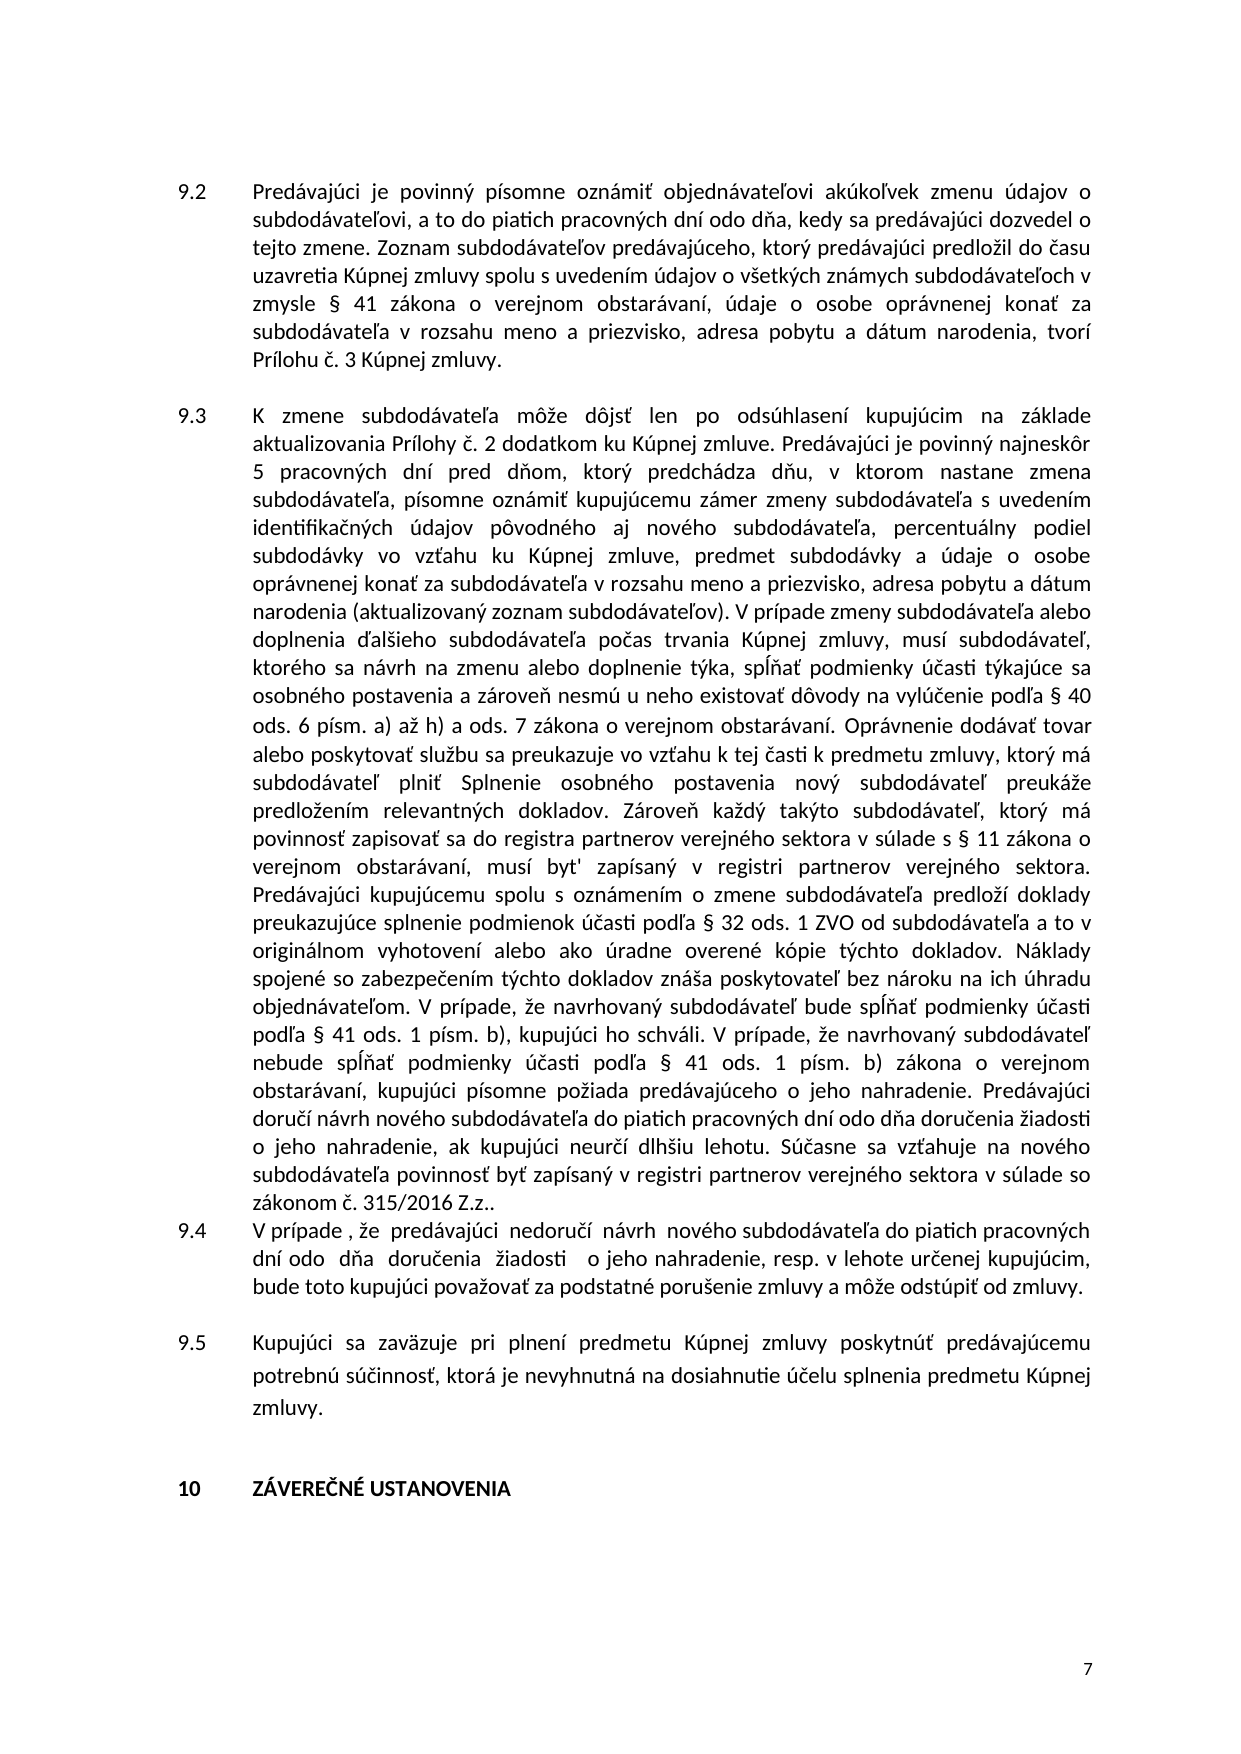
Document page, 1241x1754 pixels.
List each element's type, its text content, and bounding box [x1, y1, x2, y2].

list K zmene subdodávateľa môže dôjsť len po odsúhlasení kupujúcim na základe aktualizovania Prílohy č. 2 dodatkom ku Kúpnej zmluve. Predávajúci je povinný najneskôr 5 pracovných dní pred dňom, ktorý predchádza dňu, v ktorom nastane zmena subdodávateľa, písomne oznámiť kupujúcemu zámer zmeny subdodávateľa s uvedením identifikačných údajov pôvodného aj nového subdodávateľa, percentuálny podiel subdodávky vo vzťahu ku Kúpnej zmluve, predmet subdodávky a údaje o osobe oprávnenej konať za subdodávateľa v rozsahu meno a priezvisko, adresa pobytu a dátum narodenia (aktualizovaný zoznam subdodávateľov). V prípade zmeny subdodávateľa alebo doplnenia ďalšieho subdodávateľa počas trvania Kúpnej zmluvy, musí subdodávateľ, ktorého sa návrh na zmenu alebo doplnenie týka, spĺňať podmienky účasti týkajúce sa osobného postavenia a zároveň nesmú u neho existovať dôvody na vylúčenie podľa § 40 ods. 6 písm. a) až h) a ods. 7 zákona o verejnom obstarávaní. Oprávnenie dodávať tovar alebo poskytovať službu sa preukazuje vo vzťahu k tej časti k predmetu zmluvy, ktorý má subdodávateľ plniť Splnenie osobného postavenia nový subdodávateľ preukáže predložením relevantných dokladov. Zároveň každý takýto subdodávateľ, ktorý má povinnosť zapisovať sa do registra partnerov verejného sektora v súlade s § 11 zákona o verejnom obstarávaní, musí byt' zapísaný v registri partnerov verejného sektora. Predávajúci kupujúcemu spolu s oznámením o zmene subdodávateľa predloží doklady preukazujúce splnenie podmienok účasti podľa § 32 ods. 1 ZVO od subdodávateľa a to v originálnom vyhotovení alebo ako úradne overené kópie týchto dokladov. Náklady spojené so zabezpečením týchto dokladov znáša poskytovateľ bez nároku na ich úhradu objednávateľom. V prípade, že navrhovaný subdodávateľ bude spĺňať podmienky účasti podľa § 41 ods. 1 písm. b), kupujúci ho schváli. V prípade, že navrhovaný subdodávateľ nebude spĺňať podmienky účasti podľa § 41 ods. 1 písm. b) zákona o verejnom obstarávaní, kupujúci písomne požiada predávajúceho o jeho nahradenie. Predávajúci doručí návrh nového subdodávateľa do piatich pracovných dní odo dňa doručenia žiadosti o jeho nahradenie, ak kupujúci neurčí dlhšiu lehotu. Súčasne sa vzťahuje na nového subdodávateľa povinnosť byť zapísaný v registri partnerov verejného sektora v súlade so zákonom č. 315/2016 Z.z.. [177, 401, 1092, 1216]
list ZÁVEREČNÉ USTANOVENIA [177, 1474, 1092, 1502]
list Kupujúci sa zaväzuje pri plnení predmetu Kúpnej zmluvy poskytnúť predávajúcemu potrebnú súčinnosť, ktorá je nevyhnutná na dosiahnutie účelu splnenia predmetu Kúpnej zmluvy. [177, 1328, 1092, 1421]
list V prípade , že predávajúci nedoručí návrh nového subdodávateľa do piatich pracovných dní odo dňa doručenia žiadosti o jeho nahradenie, resp. v lehote určenej kupujúcim, bude toto kupujúci považovať za podstatné porušenie zmluvy a môže odstúpiť od zmluvy. [177, 1216, 1092, 1301]
list Predávajúci je povinný písomne oznámiť objednávateľovi akúkoľvek zmenu údajov o subdodávateľovi, a to do piatich pracovných dní odo dňa, kedy sa predávajúci dozvedel o tejto zmene. Zoznam subdodávateľov predávajúceho, ktorý predávajúci predložil do času uzavretia Kúpnej zmluvy spolu s uvedením údajov o všetkých známych subdodávateľoch v zmysle § 41 zákona o verejnom obstarávaní, údaje o osobe oprávnenej konať za subdodávateľa v rozsahu meno a priezvisko, adresa pobytu a dátum narodenia, tvorí Prílohu č. 3 Kúpnej zmluvy. [177, 177, 1092, 373]
